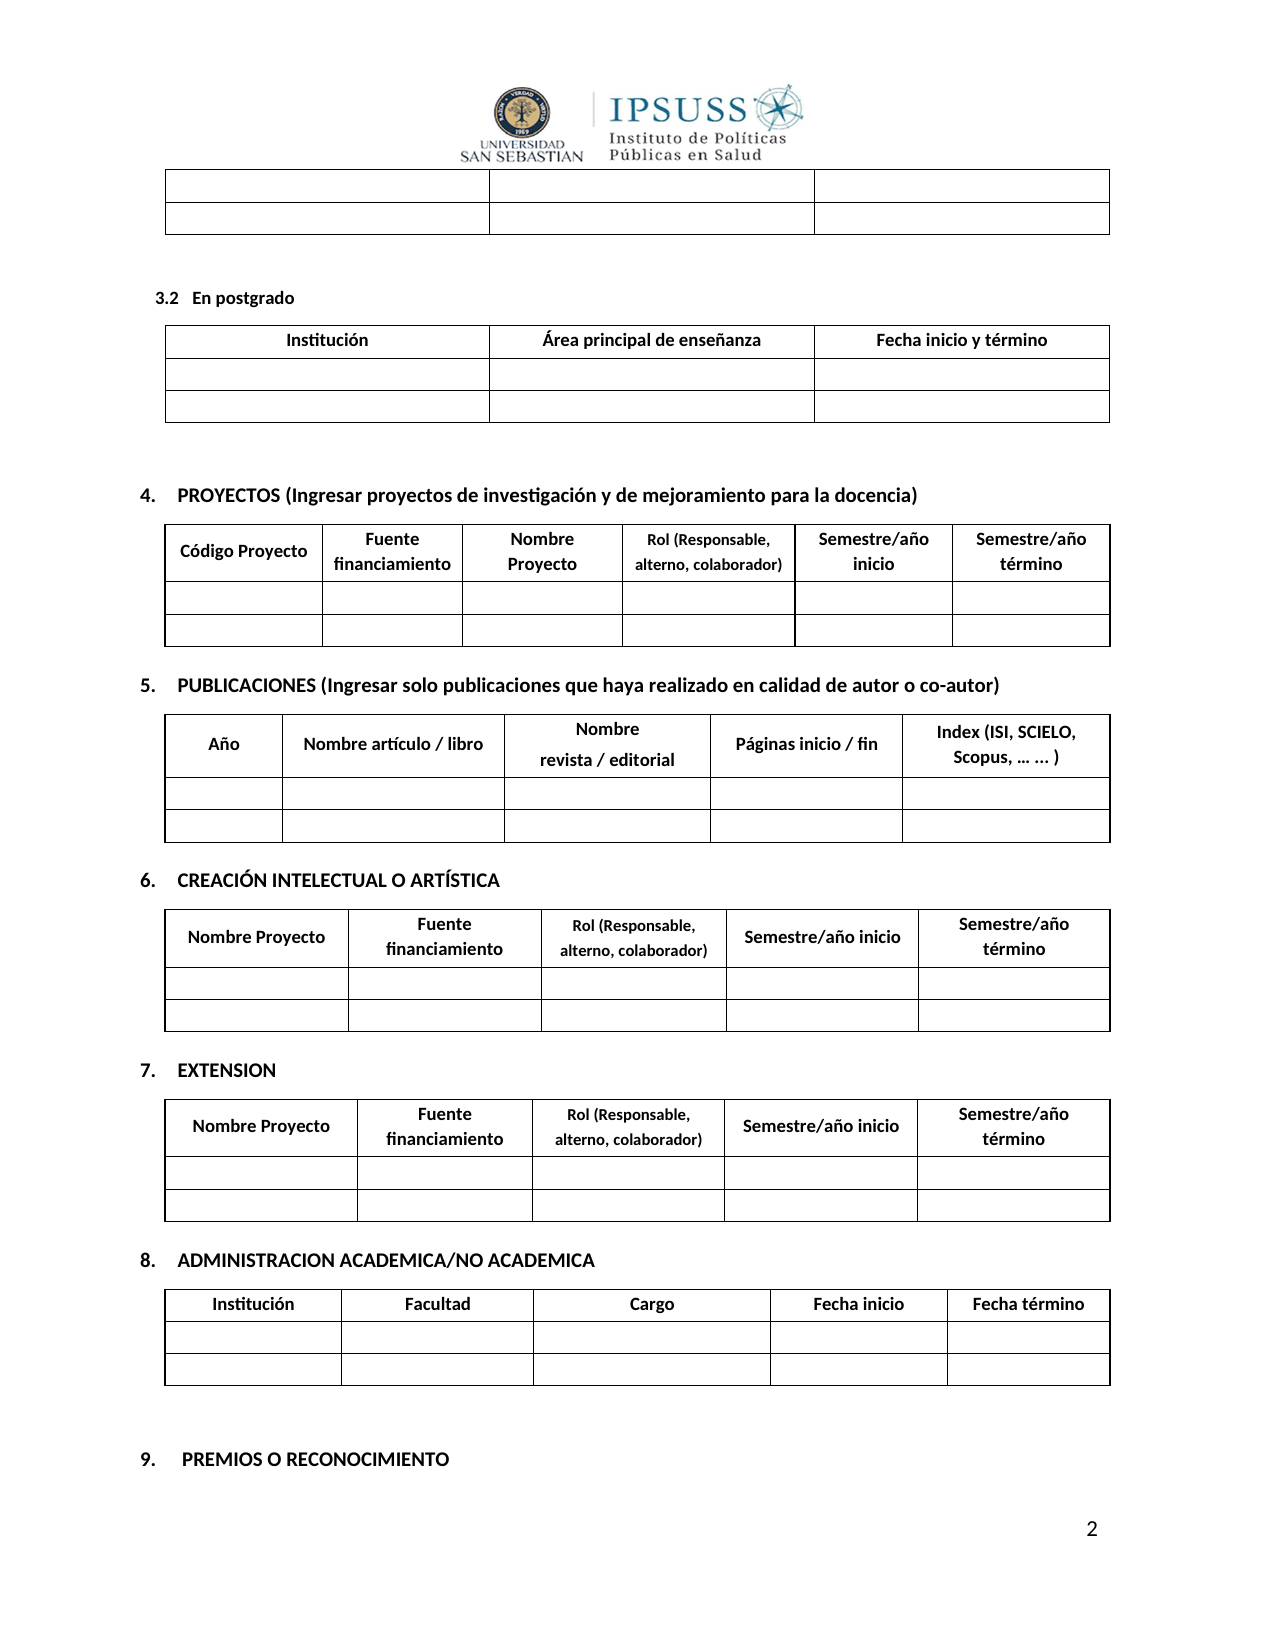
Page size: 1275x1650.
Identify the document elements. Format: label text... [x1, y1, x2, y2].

list CREACIÓN INTELECTUAL O ARTÍSTICA [140, 868, 1098, 893]
table_cell [815, 391, 1109, 422]
table_cell [490, 391, 814, 422]
table_cell [166, 170, 489, 202]
table_header Nombre Proyecto [463, 525, 622, 581]
list PREMIOS O RECONOCIMIENTO [140, 1446, 1098, 1471]
table_cell [166, 810, 282, 842]
table_header Año [166, 715, 282, 777]
table_cell [166, 778, 282, 809]
list ADMINISTRACION ACADEMICA/NO ACADEMICA [140, 1247, 1098, 1272]
table_cell [349, 968, 541, 999]
table_cell [166, 391, 489, 422]
table_cell [918, 1190, 1109, 1221]
table_header Nombre Proyecto [166, 910, 348, 967]
table_cell [358, 1157, 532, 1188]
table_cell [166, 582, 322, 613]
table_cell [534, 1354, 770, 1385]
table_cell [342, 1354, 533, 1385]
table_cell [948, 1322, 1109, 1353]
table_cell [166, 359, 489, 390]
table_cell [815, 359, 1109, 390]
table_cell [166, 203, 489, 234]
table_cell [166, 615, 322, 646]
table_cell [166, 1190, 357, 1221]
table_cell [542, 1000, 726, 1031]
table_cell [919, 968, 1109, 999]
list En postgrado [155, 286, 1098, 309]
table_cell [953, 582, 1109, 613]
table_header Institución [166, 1290, 341, 1321]
table_header Index (ISI, SCIELO, Scopus, … ... ) [903, 715, 1109, 777]
table_header Rol (Responsable, alterno, colaborador) [623, 525, 794, 581]
table_cell [505, 810, 710, 842]
table_cell [796, 582, 952, 613]
table_cell [711, 778, 902, 809]
table_cell [463, 615, 622, 646]
table_header Fecha término [948, 1290, 1109, 1321]
table_cell [166, 1157, 357, 1188]
table_cell [533, 1190, 724, 1221]
table_header Facultad [342, 1290, 533, 1321]
table_header Semestre/año término [918, 1100, 1109, 1156]
table_cell [166, 1000, 348, 1031]
table_cell [349, 1000, 541, 1031]
table_cell [725, 1157, 917, 1188]
table_header Institución [166, 326, 489, 357]
table_cell [490, 170, 814, 202]
table_cell [490, 359, 814, 390]
table_cell [490, 203, 814, 234]
table_cell [166, 1354, 341, 1385]
table_cell [533, 1157, 724, 1188]
table_cell [918, 1157, 1109, 1188]
table_cell [623, 615, 794, 646]
table_cell [342, 1322, 533, 1353]
table_header Cargo [534, 1290, 770, 1321]
table_header Fecha inicio y término [815, 326, 1109, 357]
table_cell [323, 615, 462, 646]
table_cell [815, 170, 1109, 202]
table_cell [796, 615, 952, 646]
table_header Nombre artículo / libro [283, 715, 504, 777]
table_cell [283, 778, 504, 809]
table_cell [623, 582, 794, 613]
table_cell [283, 810, 504, 842]
table_cell [771, 1322, 947, 1353]
table_header Semestre/año término [919, 910, 1109, 967]
table_cell [948, 1354, 1109, 1385]
table_cell [542, 968, 726, 999]
list PROYECTOS (Ingresar proyectos de investigación y de mejoramiento para la docencia) [140, 482, 1098, 508]
table_header Fecha inicio [771, 1290, 947, 1321]
table_cell [463, 582, 622, 613]
table_cell [771, 1354, 947, 1385]
table_cell [727, 1000, 918, 1031]
table_header Semestre/año inicio [725, 1100, 917, 1156]
table_header Nombre Proyecto [166, 1100, 357, 1156]
table_header Semestre/año inicio [727, 910, 918, 967]
table_cell [166, 968, 348, 999]
list PUBLICACIONES (Ingresar solo publicaciones que haya realizado en calidad de autor o co-autor) [140, 672, 1098, 697]
table_header Fuente financiamiento [323, 525, 462, 581]
table_cell [166, 1322, 341, 1353]
table_cell [358, 1190, 532, 1221]
table_cell [727, 968, 918, 999]
table_header Nombre revista / editorial [505, 715, 710, 777]
table_cell [953, 615, 1109, 646]
table_cell [903, 778, 1109, 809]
table_cell [903, 810, 1109, 842]
table_cell [323, 582, 462, 613]
table_cell [919, 1000, 1109, 1031]
picture [453, 80, 822, 169]
list EXTENSION [140, 1057, 1098, 1083]
table_cell [711, 810, 902, 842]
table_header Semestre/año inicio [796, 525, 952, 581]
table_header Páginas inicio / fin [711, 715, 902, 777]
table_header Semestre/año término [953, 525, 1109, 581]
table_cell [534, 1322, 770, 1353]
table_cell [505, 778, 710, 809]
table_header Fuente financiamiento [358, 1100, 532, 1156]
table_header Fuente financiamiento [349, 910, 541, 967]
table_cell [815, 203, 1109, 234]
table_header Rol (Responsable, alterno, colaborador) [533, 1100, 724, 1156]
table_header Rol (Responsable, alterno, colaborador) [542, 910, 726, 967]
table_cell [725, 1190, 917, 1221]
table_header Área principal de enseñanza [490, 326, 814, 357]
table_header Código Proyecto [166, 525, 322, 581]
